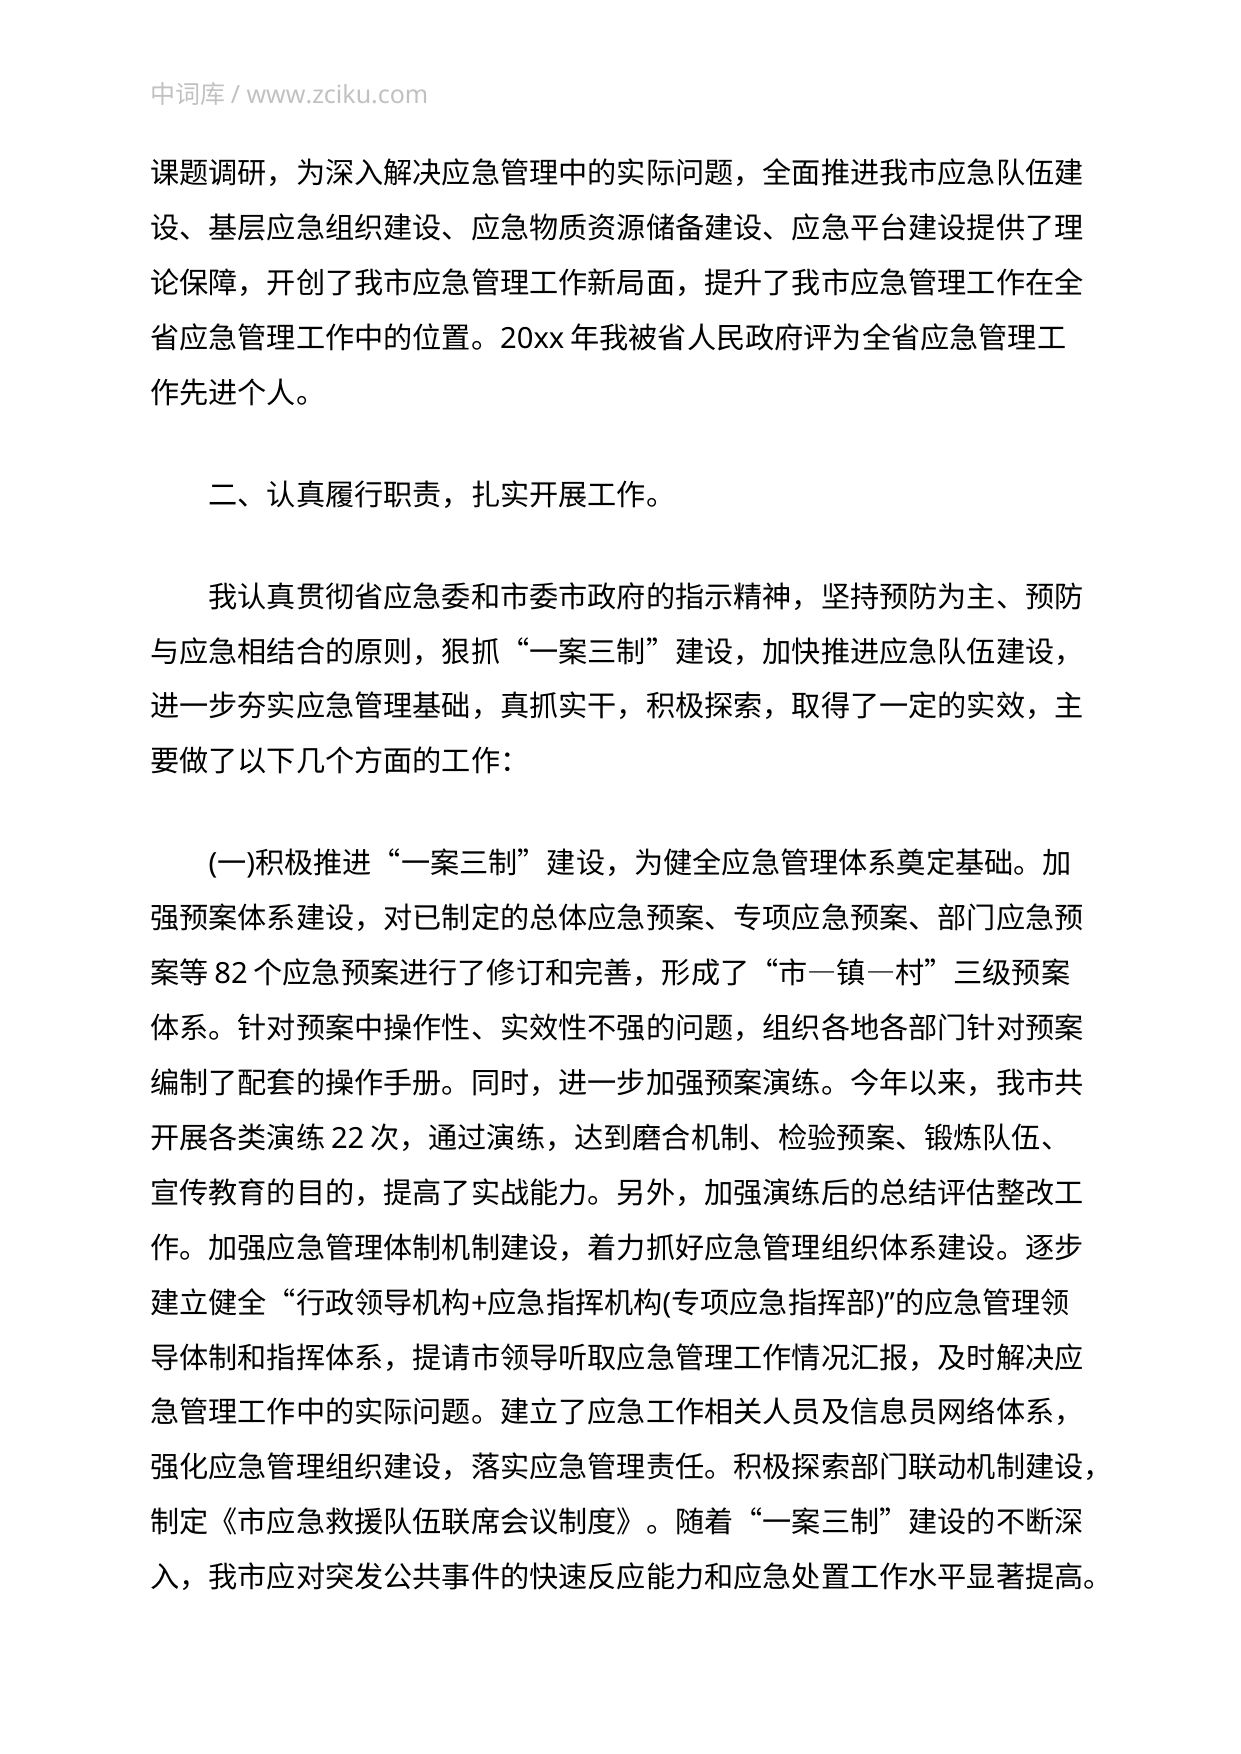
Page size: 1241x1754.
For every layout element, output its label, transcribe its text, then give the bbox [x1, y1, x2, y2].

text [150, 150, 1090, 412]
text 二、认真履行职责，扎实开展工作。 [150, 471, 1090, 514]
text 我认真贯彻省应急委和市委市政府的指示精神，坚持预防为主、预防与应急相结合的原则，狠抓“一案三制”建设，加快推进应急队伍建设，进一步夯实应急管理基础，真抓实干，积极探索，取得了一定的实效，主要做了以下几个方面的工作： [150, 573, 1090, 780]
text (一)积极推进“一案三制”建设，为健全应急管理体系奠定基础。加强预案体系建设，对已制定的总体应急预案、专项应急预案、部门应急预案等82个应急预案进行了修订和完善，形成了“市—镇—村”三级预案体系。针对预案中操作性、实效性不强的问题，组织各地各部门针对预案编制了配套的操作手册。同时，进一步加强预案演练。今年以来，我市共开展各类演练22次，通过演练，达到磨合机制、检验预案、锻炼队伍、宣传教育的目的，提高了实战能力。另外，加强演练后的总结评估整改工作。加强应急管理体制机制建设，着力抓好应急管理组织体系建设。逐步建立健全“行政领导机构+应急指挥机构(专项应急指挥部)”的应急管理领导体制和指挥体系，提请市领导听取应急管理工作情况汇报，及时解决应急管理工作中的实际问题。建立了应急工作相关人员及信息员网络体系，强化应急管理组织建设，落实应急管理责任。积极探索部门联动机制建设，制定《市应急救援队伍联席会议制度》。随着“一案三制”建设的不断深入，我市应对突发公共事件的快速反应能力和应急处置工作水平显著提高。 [150, 840, 1090, 1596]
